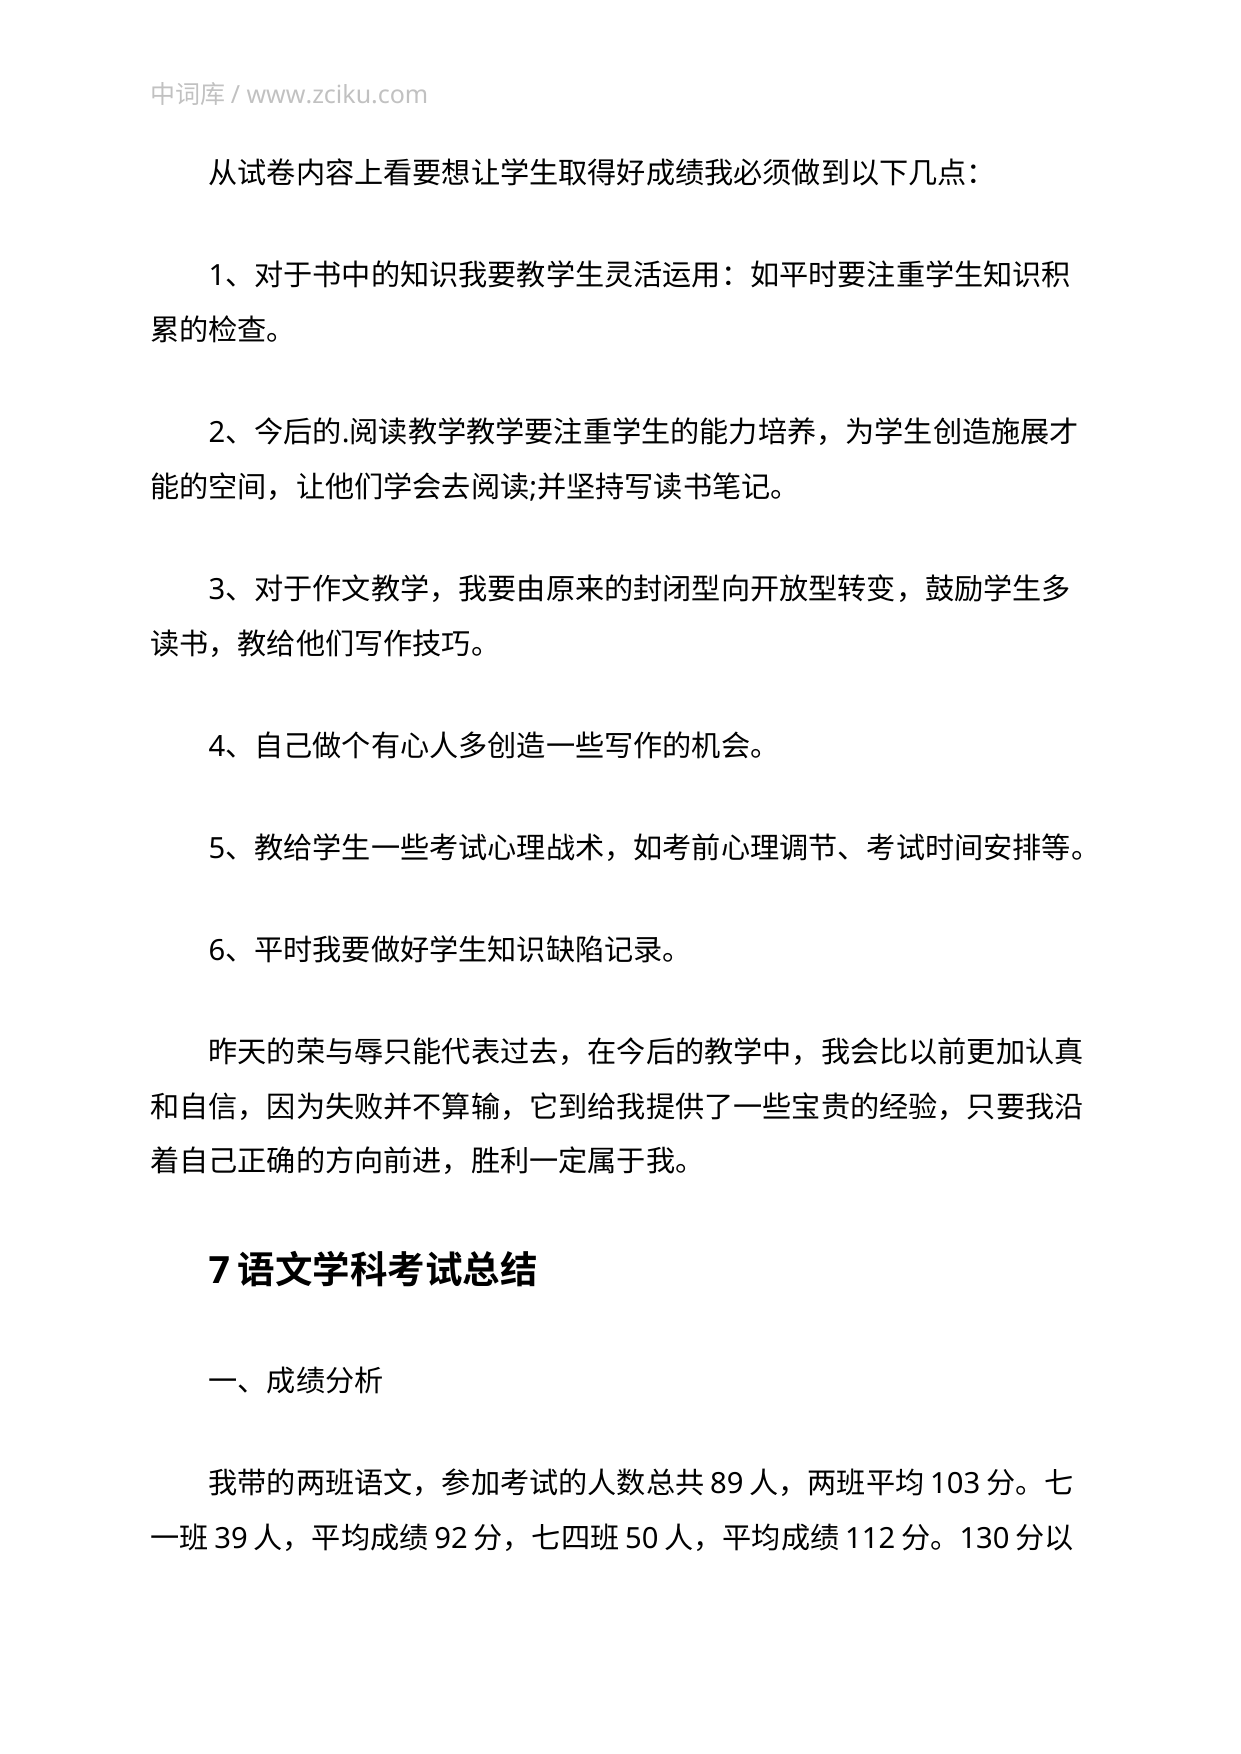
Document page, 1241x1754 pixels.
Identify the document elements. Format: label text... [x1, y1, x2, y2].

text 2、今后的.阅读教学教学要注重学生的能力培养，为学生创造施展才能的空间，让他们学会去阅读;并坚持写读书笔记。 [150, 408, 1090, 506]
text 7语文学科考试总结 [150, 1240, 1090, 1294]
text 昨天的荣与辱只能代表过去，在今后的教学中，我会比以前更加认真和自信，因为失败并不算输，它到给我提供了一些宝贵的经验，只要我沿着自己正确的方向前进，胜利一定属于我。 [150, 1028, 1090, 1180]
text 从试卷内容上看要想让学生取得好成绩我必须做到以下几点： [150, 150, 1090, 192]
text 一、成绩分析 [150, 1357, 1090, 1400]
text 5、教给学生一些考试心理战术，如考前心理调节、考试时间安排等。 [150, 824, 1090, 867]
text 6、平时我要做好学生知识缺陷记录。 [150, 926, 1090, 969]
text 3、对于作文教学，我要由原来的封闭型向开放型转变，鼓励学生多读书，教给他们写作技巧。 [150, 566, 1090, 663]
text 4、自己做个有心人多创造一些写作的机会。 [150, 722, 1090, 765]
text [150, 1459, 1090, 1557]
text 1、对于书中的知识我要教学生灵活运用：如平时要注重学生知识积累的检查。 [150, 252, 1090, 349]
